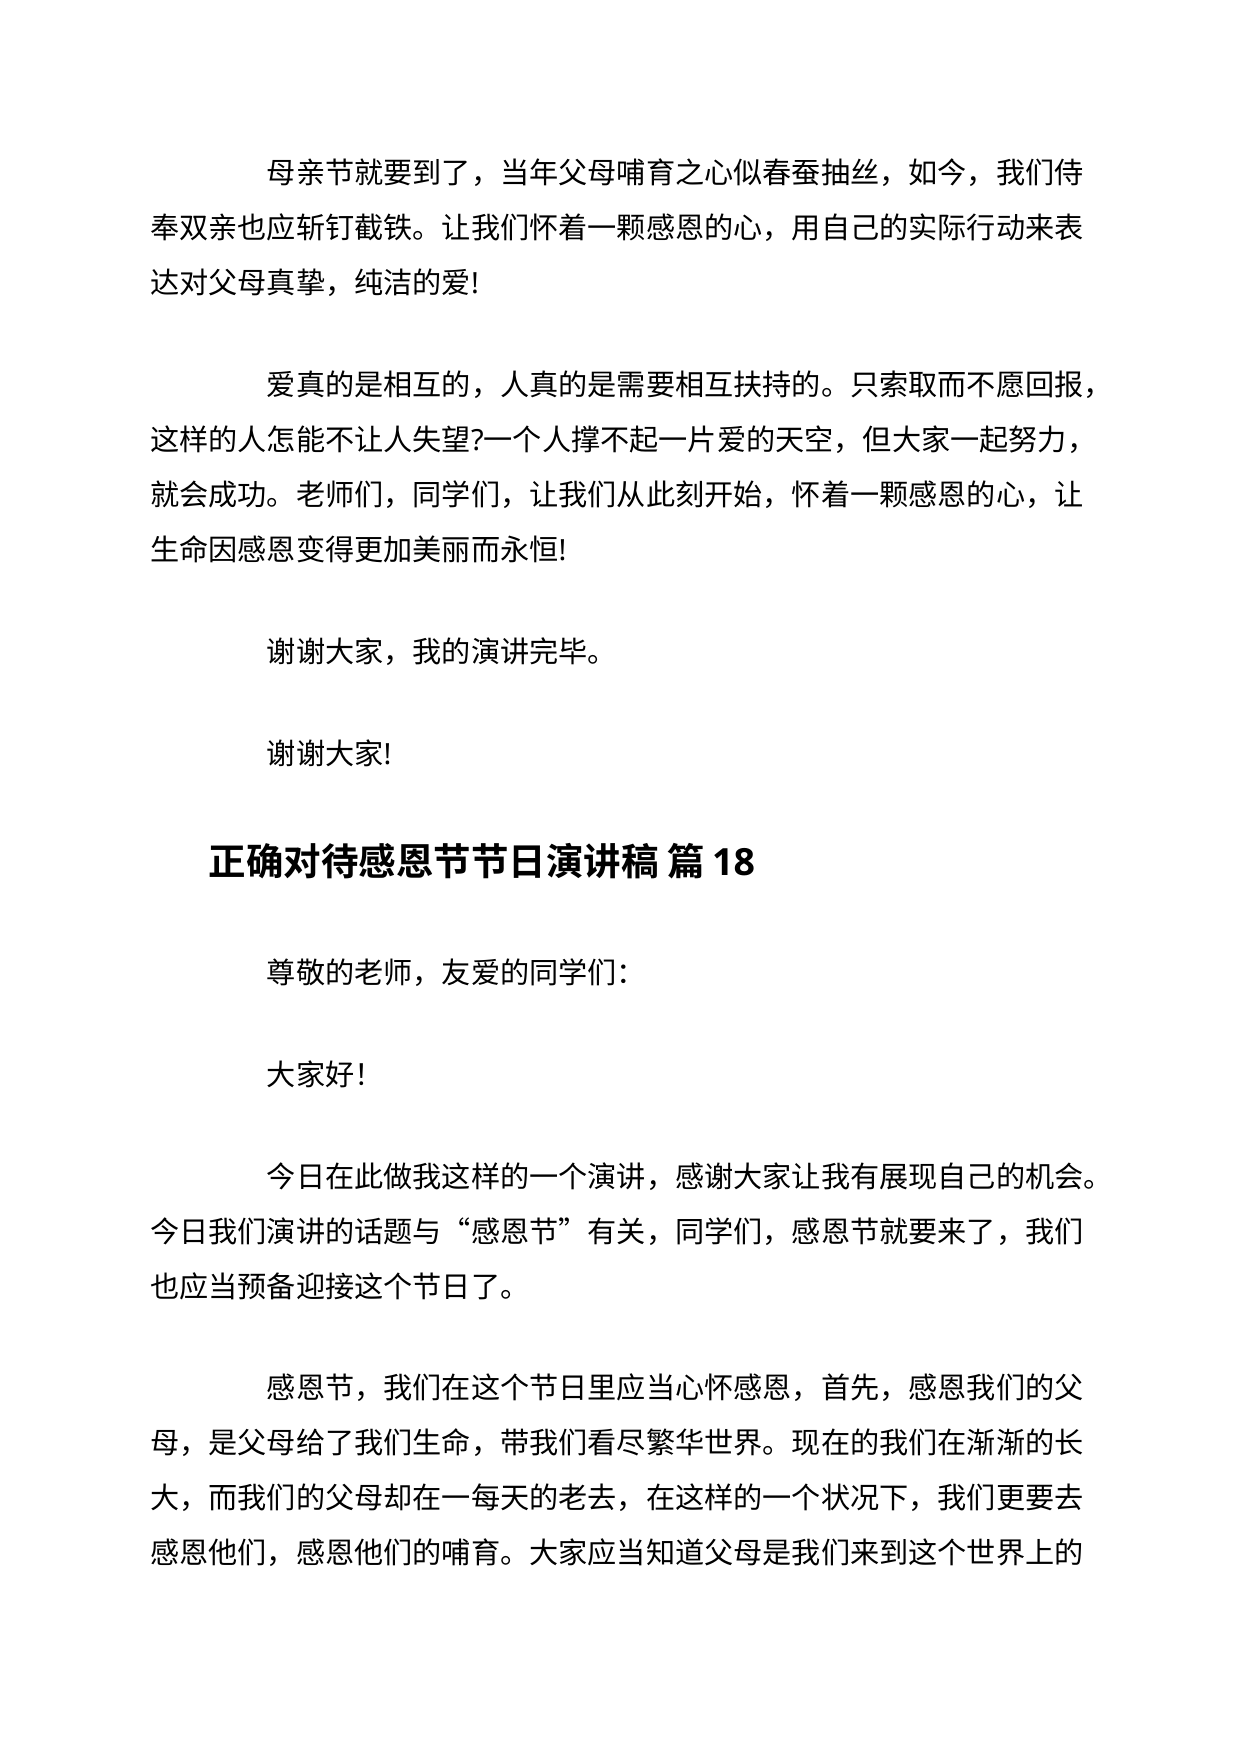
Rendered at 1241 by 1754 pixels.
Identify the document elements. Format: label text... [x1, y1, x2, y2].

text 母亲节就要到了，当年父母哺育之心似春蚕抽丝，如今，我们侍奉双亲也应斩钉截铁。让我们怀着一颗感恩的心，用自己的实际行动来表达对父母真挚，纯洁的爱! [150, 150, 1090, 302]
text 今日在此做我这样的一个演讲，感谢大家让我有展现自己的机会。今日我们演讲的话题与“感恩节”有关，同学们，感恩节就要来了，我们也应当预备迎接这个节日了。 [150, 1153, 1090, 1306]
text 爱真的是相互的，人真的是需要相互扶持的。只索取而不愿回报，这样的人怎能不让人失望?一个人撑不起一片爱的天空，但大家一起努力，就会成功。老师们，同学们，让我们从此刻开始，怀着一颗感恩的心，让生命因感恩变得更加美丽而永恒! [150, 362, 1090, 569]
text 谢谢大家，我的演讲完毕。 [150, 628, 1090, 671]
text 谢谢大家! [150, 730, 1090, 773]
text 正确对待感恩节节日演讲稿 篇18 [150, 832, 1090, 887]
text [150, 1365, 1090, 1572]
text 大家好！ [150, 1052, 1090, 1094]
text 尊敬的老师，友爱的同学们： [150, 950, 1090, 992]
